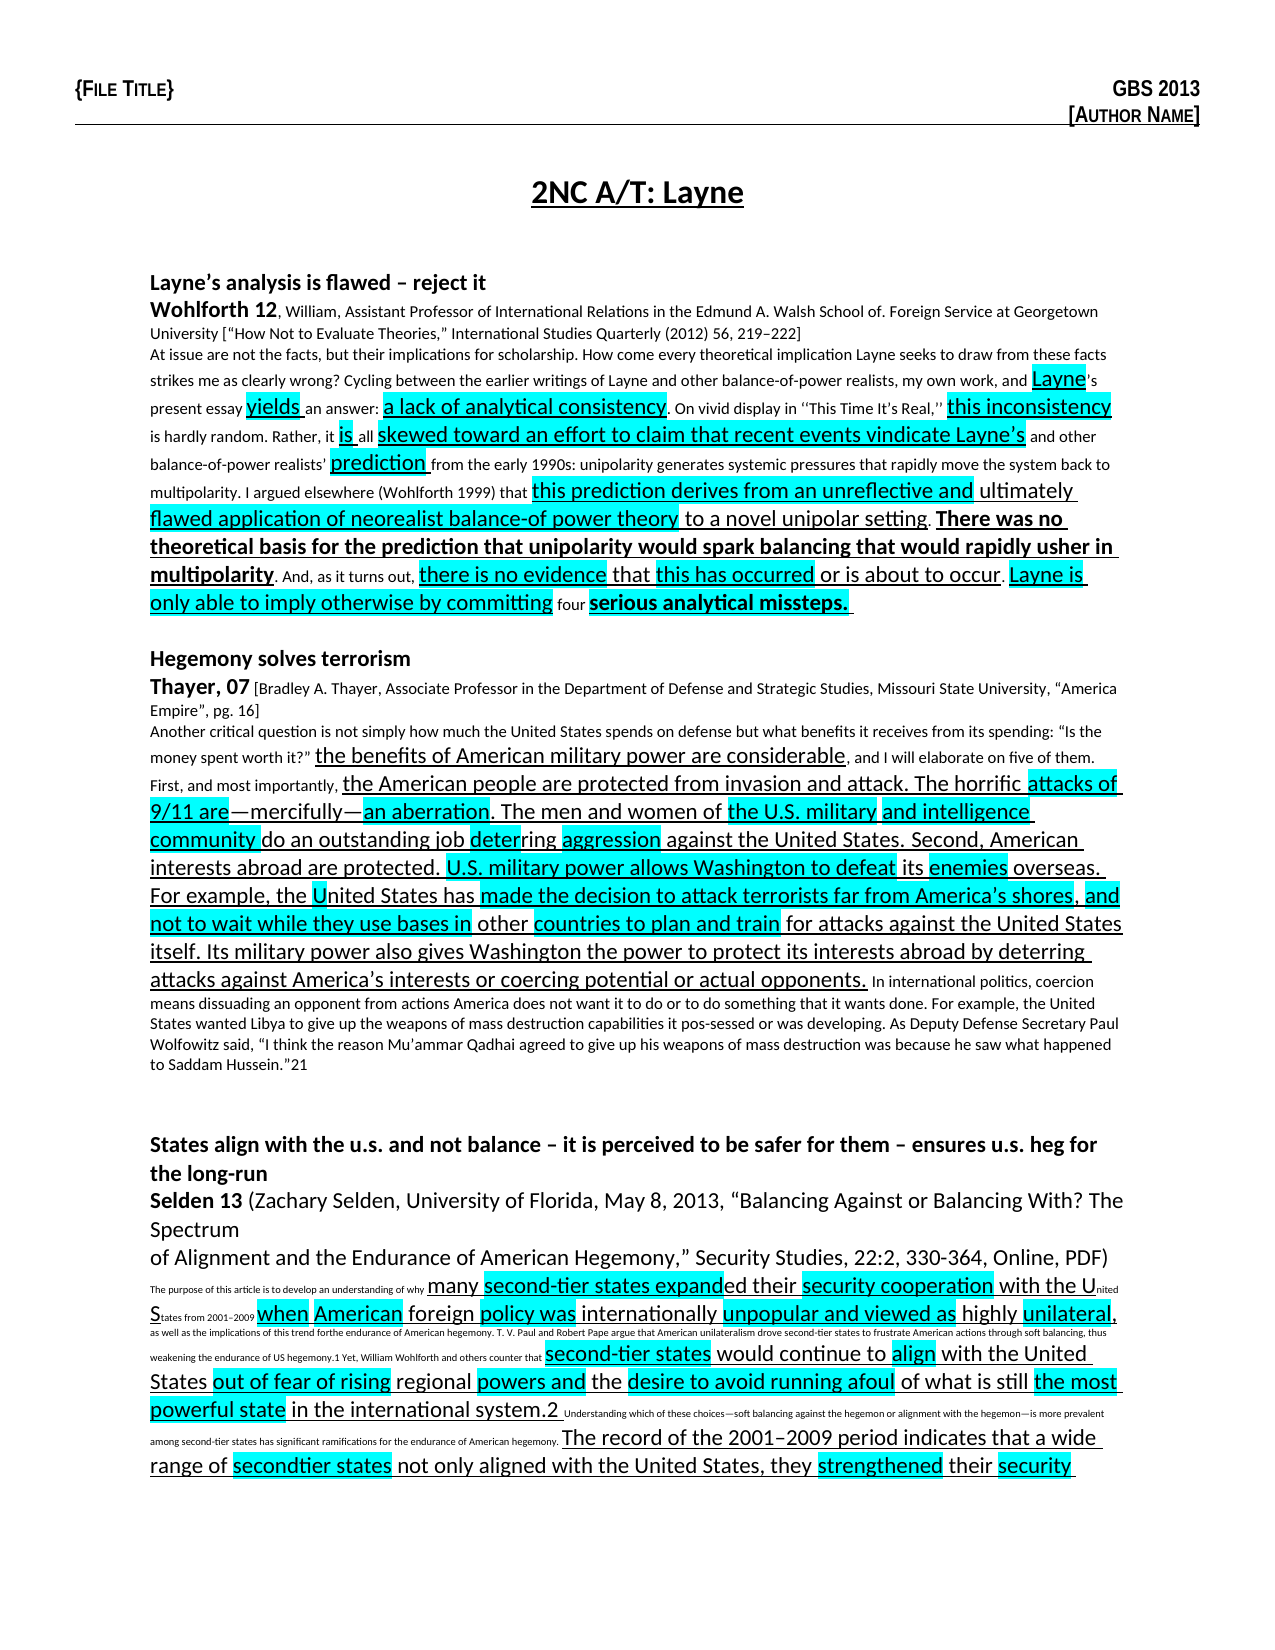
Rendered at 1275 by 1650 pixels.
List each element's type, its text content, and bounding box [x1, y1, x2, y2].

subtitle 2NC A/T: Layne [150, 171, 1125, 212]
text States align with the u.s. and not balance – it is perceived to be safer for them – ensures u.s. heg for the long-run [150, 1131, 1125, 1187]
text Another critical question is not simply how much the United States spends on defense but what benefits it receives from its spending: “Is the money spent worth it?” the benefits of American military power are considerable, and I will elaborate on five of them. First, and most importantly, the American people are protected from invasion and attack. The horrific attacks of 9/11 are—mercifully—an aberration. The men and women of the U.S. military and intelligence community do an outstanding job deterring aggression against the United States. Second, American interests abroad are protected. U.S. military power allows Washington to defeat its enemies overseas. For example, the United States has made the decision to attack terrorists far from America’s shores, and not to wait while they use bases in other countries to plan and train for attacks against the United States itself. Its military power also gives Washington the power to protect its interests abroad by deterring attacks against America’s interests or coercing potential or actual opponents. In international politics, coercion means dissuading an opponent from actions America does not want it to do or to do something that it wants done. For example, the United States wanted Libya to give up the weapons of mass destruction capabilities it pos-sessed or was developing. As Deputy Defense Secretary Paul Wolfowitz said, “I think the reason Mu’ammar Qadhai agreed to give up his weapons of mass destruction was because he saw what happened to Saddam Hussein.”21 [150, 721, 1125, 1074]
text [150, 1271, 1125, 1479]
text Layne’s analysis is flawed – reject it [150, 268, 1125, 296]
text Wohlforth 12, William, Assistant Professor of International Relations in the Edmund A. Walsh School of. Foreign Service at Georgetown University [“How Not to Evaluate Theories,” International Studies Quarterly (2012) 56, 219–222] [150, 296, 1125, 344]
text of Alignment and the Endurance of American Hegemony,” Security Studies, 22:2, 330-364, Online, PDF) [150, 1243, 1125, 1271]
text Selden 13 (Zachary Selden, University of Florida, May 8, 2013, “Balancing Against or Balancing With? The Spectrum [150, 1187, 1125, 1243]
text Thayer, 07 [Bradley A. Thayer, Associate Professor in the Department of Defense and Strategic Studies, Missouri State University, “America Empire”, pg. 16] [150, 672, 1125, 721]
text At issue are not the facts, but their implications for scholarship. How come every theoretical implication Layne seeks to draw from these facts strikes me as clearly wrong? Cycling between the earlier writings of Layne and other balance-of-power realists, my own work, and Layne’s present essay yields an answer: a lack of analytical consistency. On vivid display in ‘‘This Time It’s Real,’’ this inconsistency is hardly random. Rather, it is all skewed toward an effort to claim that recent events vindicate Layne’s and other balance-of-power realists’ prediction from the early 1990s: unipolarity generates systemic pressures that rapidly move the system back to multipolarity. I argued elsewhere (Wohlforth 1999) that this prediction derives from an unreflective and ultimately flawed application of neorealist balance-of power theory to a novel unipolar setting. There was no theoretical basis for the prediction that unipolarity would spark balancing that would rapidly usher in multipolarity. And, as it turns out, there is no evidence that this has occurred or is about to occur. Layne is only able to imply otherwise by committing four serious analytical missteps. [150, 344, 1125, 616]
text Hegemony solves terrorism [150, 644, 1125, 672]
